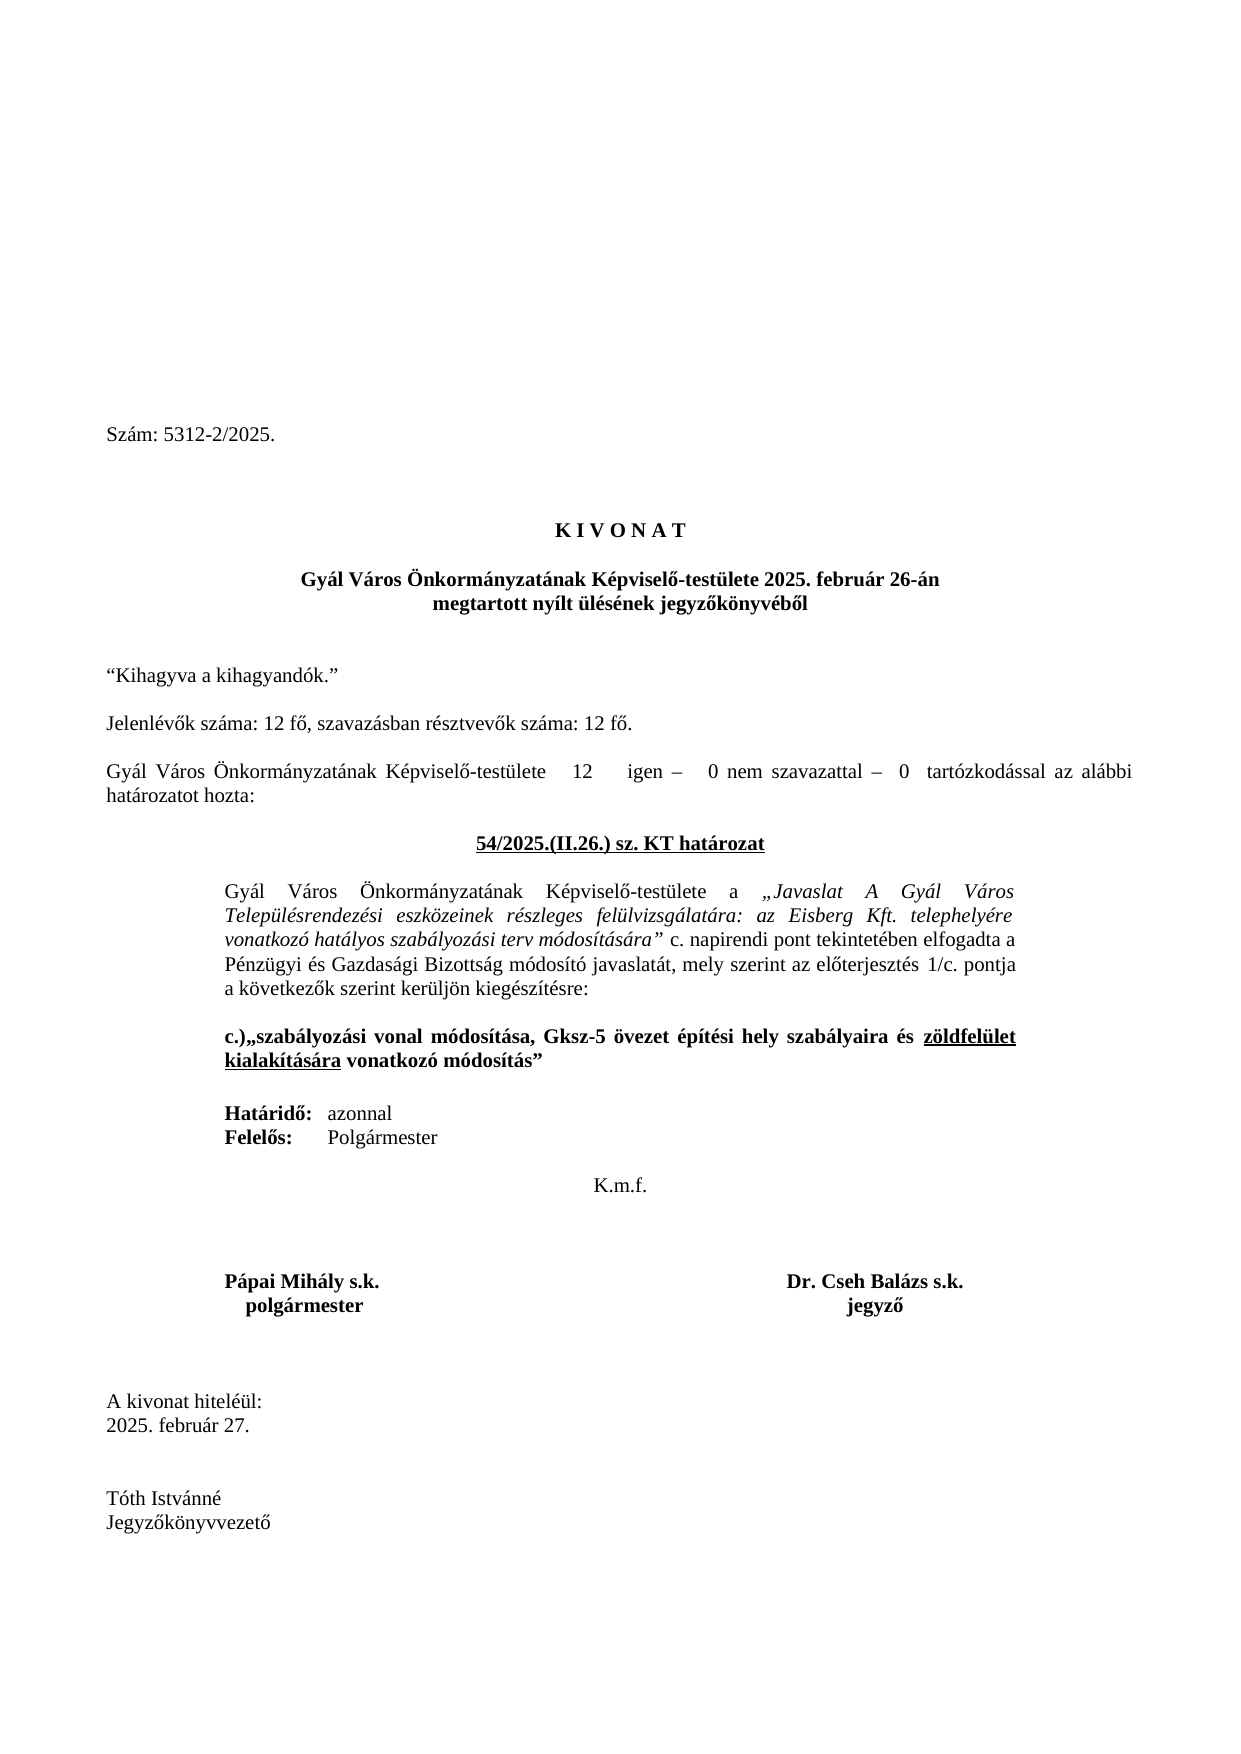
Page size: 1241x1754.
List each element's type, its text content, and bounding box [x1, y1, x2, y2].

text Jegyzőkönyvvezető [106, 1509, 1016, 1534]
text megtartott nyílt ülésének jegyzőkönyvéből [106, 591, 1134, 614]
text “Kihagyva a kihagyandók.” [106, 663, 1134, 687]
text Felelős: Polgármester [224, 1124, 1016, 1149]
text polgármester jegyző [224, 1293, 1016, 1317]
text Gyál Város Önkormányzatának Képviselő-testülete 12 igen – 0 nem szavazattal – 0 tartózkodással az alábbi határozatot hozta: [106, 759, 1134, 807]
text A kivonat hiteléül: [106, 1389, 1016, 1413]
text Határidő: azonnal [224, 1101, 1016, 1124]
text Gyál Város Önkormányzatának Képviselő-testülete 2025. február 26-án [106, 566, 1134, 591]
text 54/2025.(II.26.) sz. KT határozat [106, 831, 1134, 855]
text 2025. február 27. [106, 1413, 1016, 1437]
text Szám: 5312-2/2025. [106, 422, 1134, 446]
text c.)„szabályozási vonal módosítása, Gksz-5 övezet építési hely szabályaira és zöldfelület kialakítására vonatkozó módosítás” [224, 1024, 1016, 1072]
text K I V O N A T [106, 518, 1134, 542]
text Gyál Város Önkormányzatának Képviselő-testülete a „Javaslat A Gyál Város Településrendezési eszközeinek részleges felülvizsgálatára: az Eisberg Kft. telephelyére vonatkozó hatályos szabályozási terv módosítására” c. napirendi pont tekintetében elfogadta a Pénzügyi és Gazdasági Bizottság módosító javaslatát, mely szerint az előterjesztés 1/c. pontja a következők szerint kerüljön kiegészítésre: [224, 879, 1016, 999]
text K.m.f. [224, 1173, 1016, 1197]
text Pápai Mihály s.k. Dr. Cseh Balázs s.k. [224, 1269, 1016, 1293]
text Tóth Istvánné [106, 1486, 1016, 1509]
text Jelenlévők száma: 12 fő, szavazásban résztvevők száma: 12 fő. [106, 711, 1134, 735]
